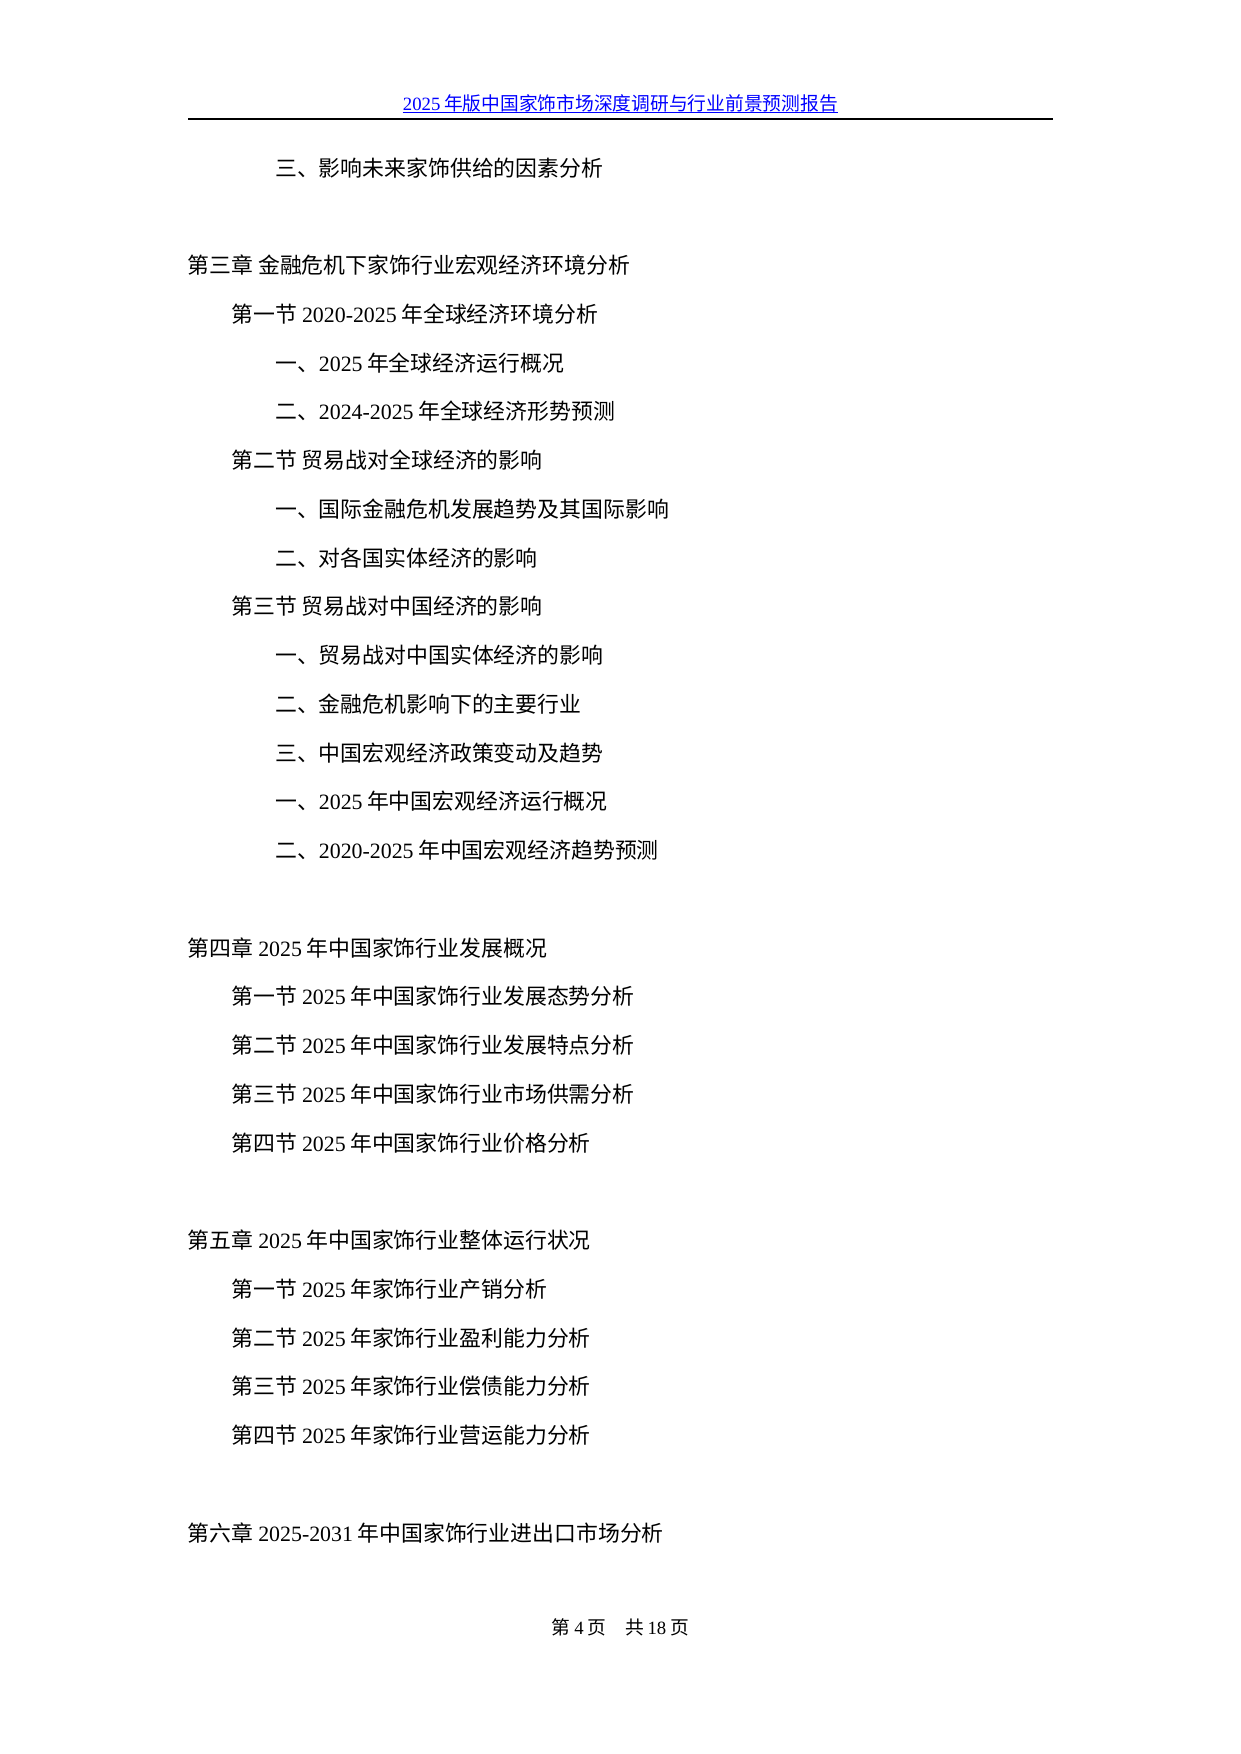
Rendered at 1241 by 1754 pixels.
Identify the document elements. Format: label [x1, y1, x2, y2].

text [187, 150, 1053, 1548]
